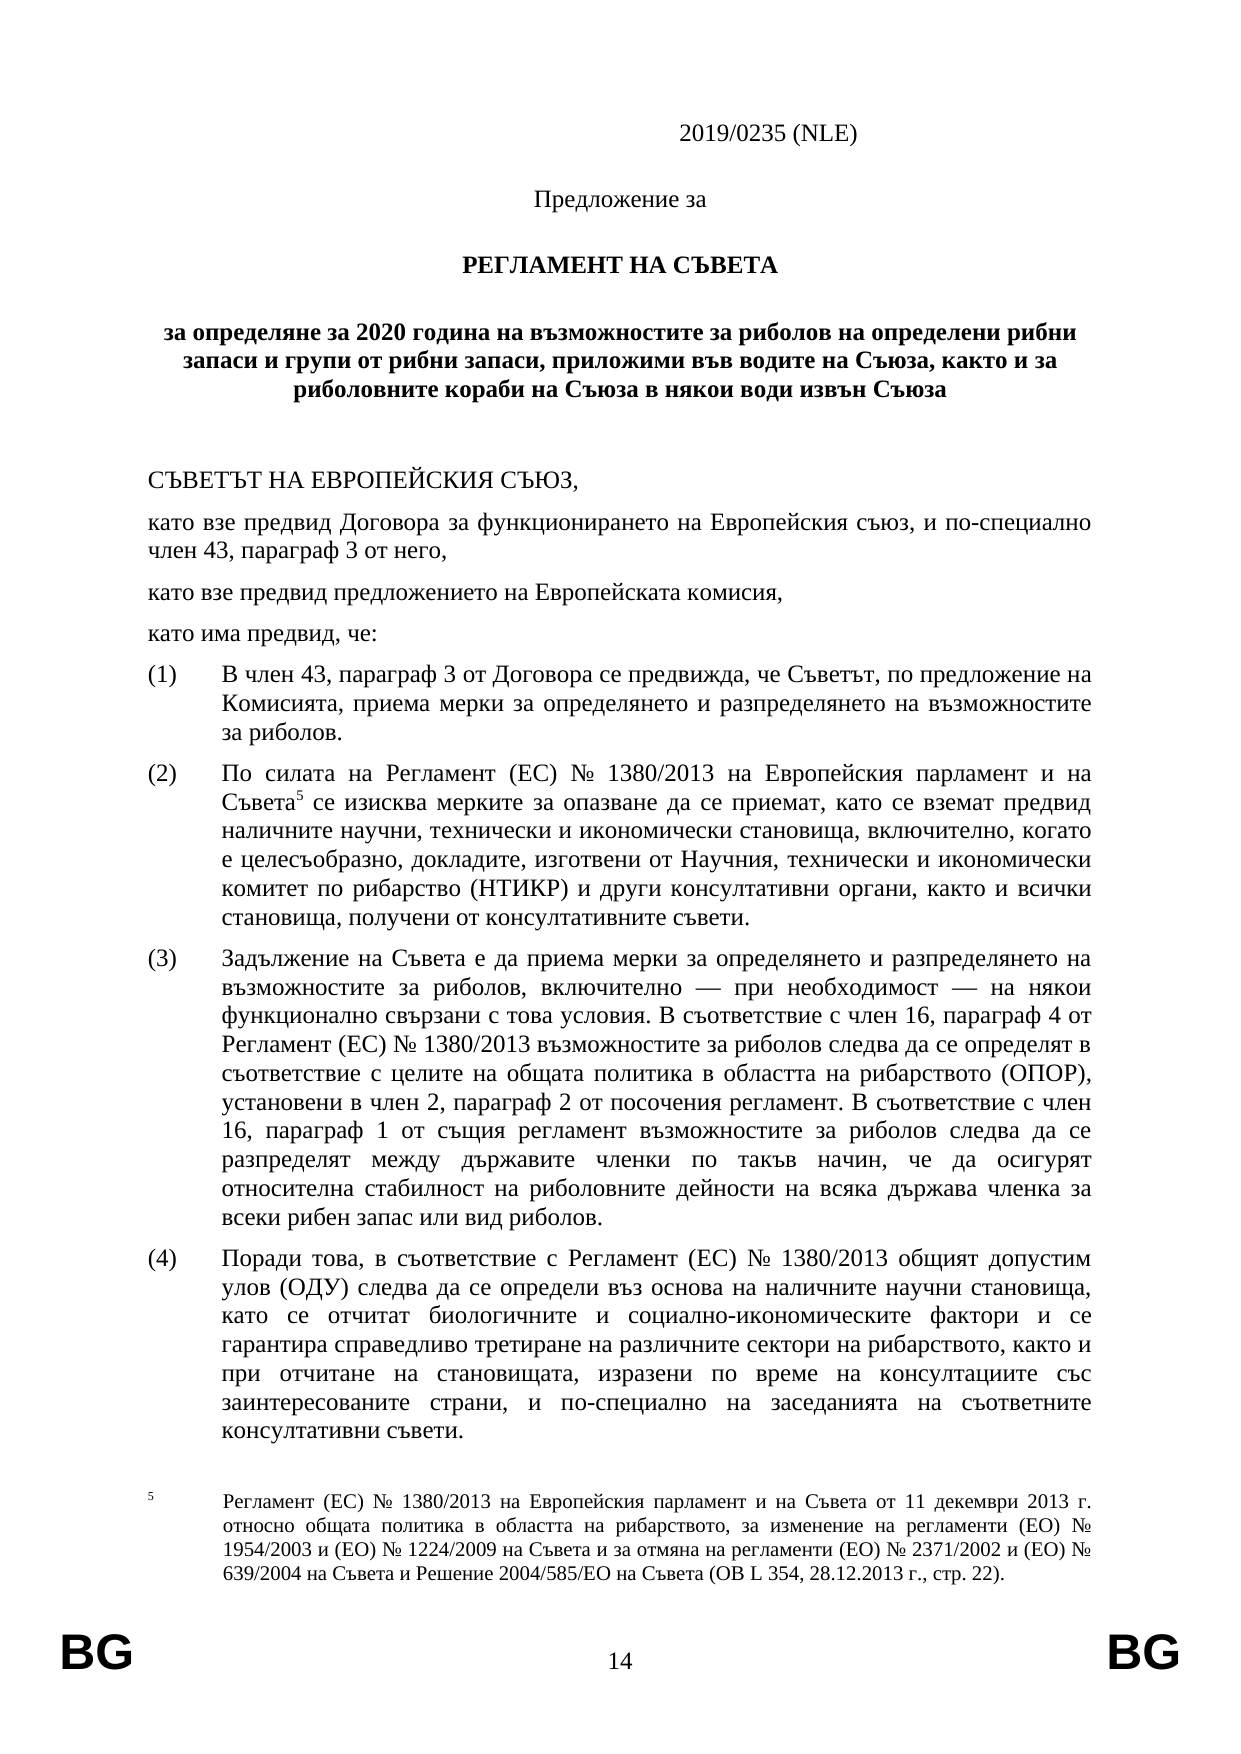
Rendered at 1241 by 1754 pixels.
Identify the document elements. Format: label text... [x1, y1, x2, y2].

text (1) В член 43, параграф 3 от Договора се предвижда, че Съветът, по предложение на Комисията, приема мерки за определянето и разпределянето на възможностите за риболов. [148, 659, 1093, 746]
text (3) Задължение на Съвета е да приема мерки за определянето и разпределянето на възможностите за риболов, включително — при необходимост — на някои функционално свързани с това условия. В съответствие с член 16, параграф 4 от Регламент (ЕС) № 1380/2013 възможностите за риболов следва да се определят в съответствие с целите на общата политика в областта на рибарството (ОПOР), установени в член 2, параграф 2 от посочения регламент. В съответствие с член 16, параграф 1 от същия регламент възможностите за риболов следва да се разпределят между държавите членки по такъв начин, че да осигурят относителна стабилност на риболовните дейности на всяка държава членка за всеки рибен запас или вид риболов. [148, 943, 1093, 1231]
text като взе предвид Договора за функционирането на Европейския съюз, и по-специално член 43, параграф 3 от него, [148, 507, 1093, 564]
text (4) Поради това, в съответствие с Регламент (ЕС) № 1380/2013 общият допустим улов (ОДУ) следва да се определи въз основа на наличните научни становища, като се отчитат биологичните и социално-икономическите фактори и се гарантира справедливо третиране на различните сектори на рибарството, както и при отчитане на становищата, изразени по време на консултациите със заинтересованите страни, и по-специално на заседанията на съответните консултативни съвети. [148, 1243, 1093, 1444]
text за определяне за 2020 година на възможностите за риболов на определени рибни запаси и групи от рибни запаси, приложими във водите на Съюза, както и за риболовните кораби на Съюза в някои води извън Съюза [148, 317, 1093, 403]
text РЕГЛАМЕНТ НА СЪВЕТА [148, 251, 1093, 279]
text като взе предвид предложението на Европейската комисия, [148, 577, 1093, 606]
text като има предвид, че: [148, 618, 1093, 647]
text Предложение за [148, 184, 1093, 213]
text (2) По силата на Регламент (ЕС) № 1380/2013 на Европейския парламент и на Съвета се изисква мерките за опазване да се приемат, като се вземат предвид наличните научни, технически и икономически становища, включително, когато е целесъобразно, докладите, изготвени от Научния, технически и икономически комитет по рибарство (НТИКР) и други консултативни органи, както и всички становища, получени от консултативните съвети. [148, 758, 1093, 931]
text СЪВЕТЪТ НА ЕВРОПЕЙСКИЯ СЪЮЗ, [148, 466, 1093, 494]
text 2019/0235 (NLE) [679, 118, 1093, 147]
